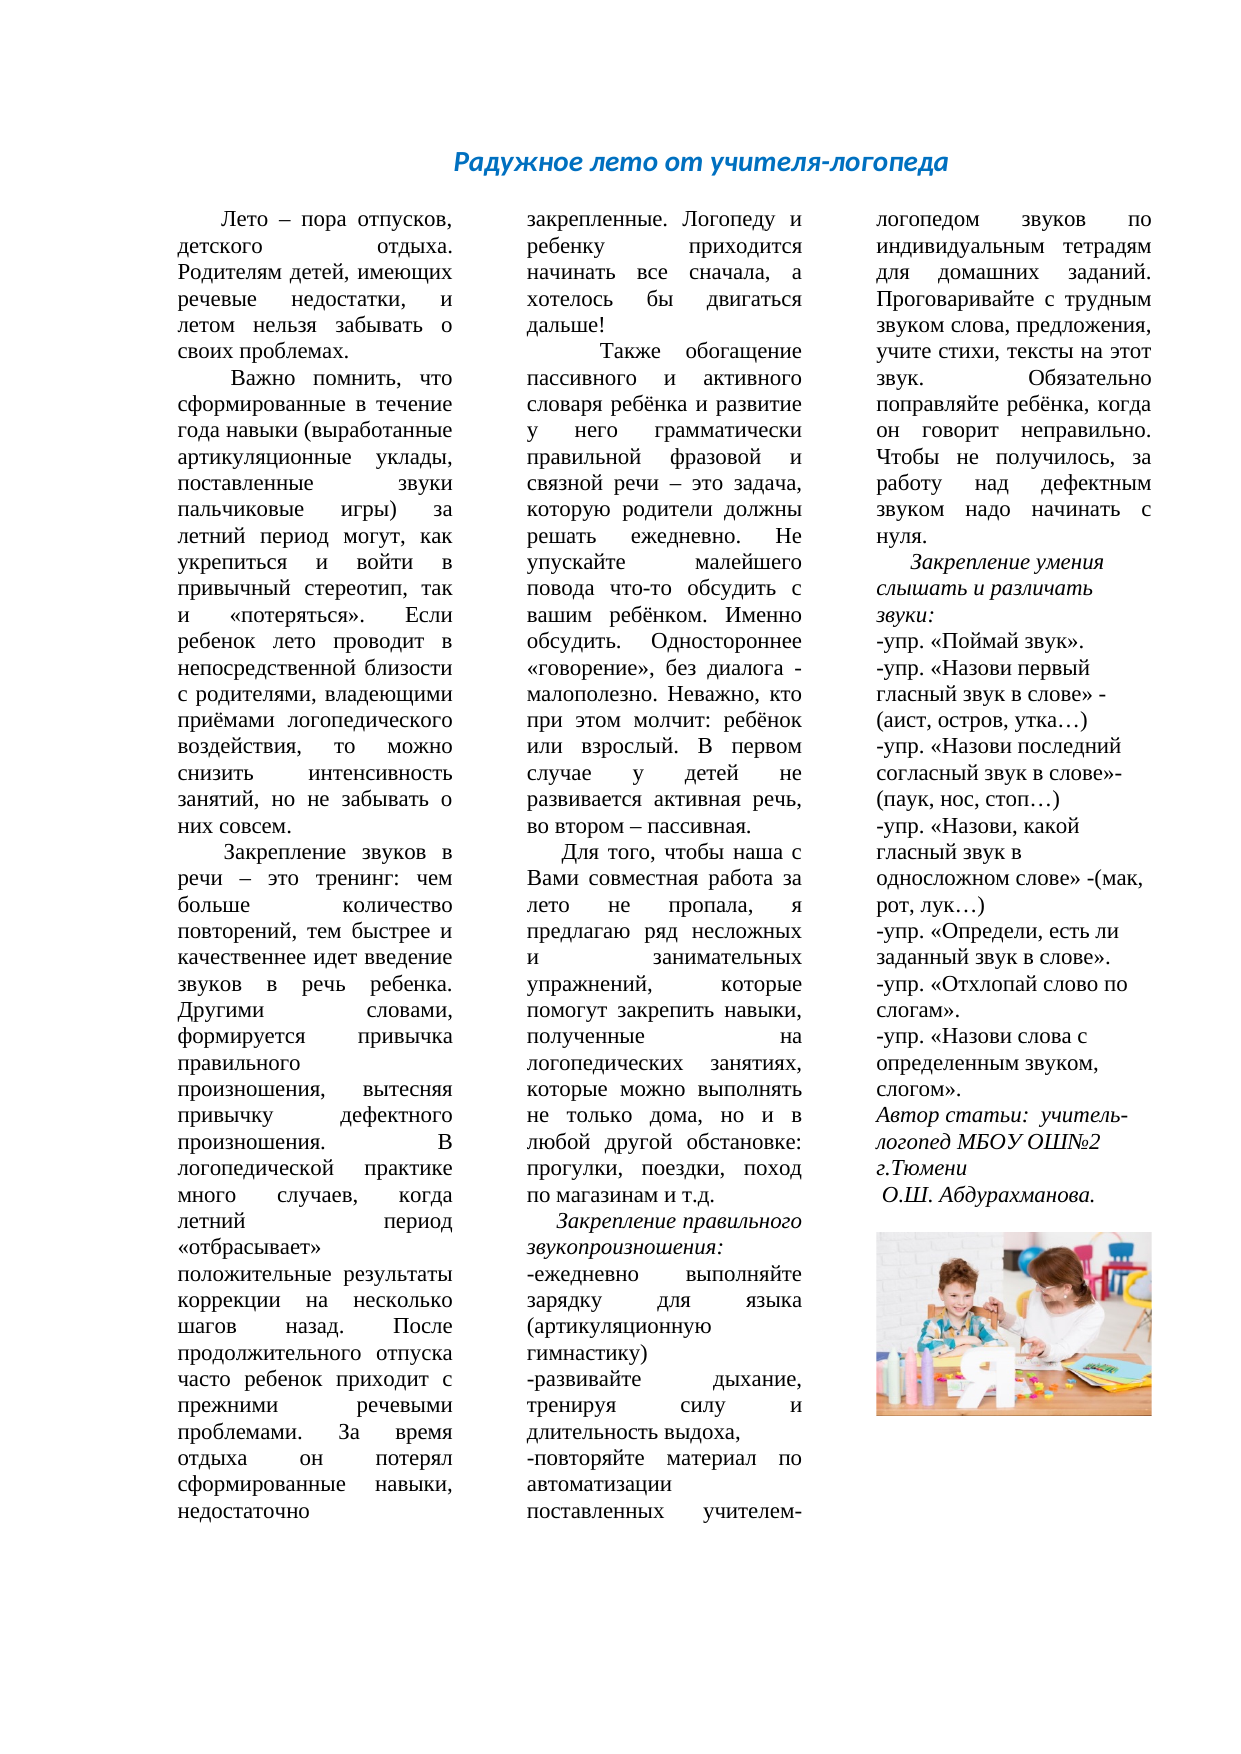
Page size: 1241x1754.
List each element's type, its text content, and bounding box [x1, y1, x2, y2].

text -повторяйте материал по автоматизации поставленных учителем-логопедом звуков по индивидуальным тетрадям для домашних заданий. Проговаривайте с трудным звуком слова, предложения, учите стихи, тексты на этот звук. Обязательно поправляйте ребёнка, когда он говорит неправильно. Чтобы не получилось, за работу над дефектным звуком надо начинать с нуля. [876, 206, 1152, 548]
text -упр. «Определи, есть ли заданный звук в слове». [876, 917, 1152, 970]
text -развивайте дыхание, тренируя силу и длительность выдоха, [527, 1365, 802, 1444]
text -повторяйте материал по автоматизации поставленных учителем-логопедом звуков по индивидуальным тетрадям для домашних заданий. Проговаривайте с трудным звуком слова, предложения, учите стихи, тексты на этот звук. Обязательно поправляйте ребёнка, когда он говорит неправильно. Чтобы не получилось, за работу над дефектным звуком надо начинать с нуля. [527, 1444, 802, 1523]
picture [876, 1232, 1152, 1416]
text -упр. «Назови, какой гласный звук в односложном слове» -(мак, рот, лук…) [876, 812, 1152, 917]
text -упр. «Назови слова с определенным звуком, слогом». [876, 1022, 1152, 1102]
text Закрепление звуков в речи – это тренинг: чем больше количество повторений, тем быстрее и качественнее идет введение звуков в речь ребенка. Другими словами, формируется привычка правильного произношения, вытесняя привычку дефектного произношения. В логопедической практике много случаев, когда летний период «отбрасывает» положительные результаты коррекции на несколько шагов назад. После продолжительного отпуска часто ребенок приходит с прежними речевыми проблемами. За время отдыха он потерял сформированные навыки, недостаточно закрепленные. Логопеду и ребенку приходится начинать все сначала, а хотелось бы двигаться дальше! [177, 838, 453, 1523]
text Закрепление умения слышать и различать звуки: [876, 548, 1152, 627]
text -упр. «Отхлопай слово по слогам». [876, 970, 1152, 1022]
text Важно помнить, что сформированные в течение года навыки (выработанные артикуляционные уклады, поставленные звуки пальчиковые игры) за летний период могут, как укрепиться и войти в привычный стереотип, так и «потеряться». Если ребенок лето проводит в непосредственной близости с родителями, владеющими приёмами логопедического воздействия, то можно снизить интенсивность занятий, но не забывать о них совсем. [177, 364, 453, 838]
text -упр. «Назови первый гласный звук в слове» -(аист, остров, утка…) [876, 653, 1152, 733]
text -упр. «Поймай звук». [876, 627, 1152, 653]
text Радужное лето от учителя-логопеда [177, 143, 1152, 179]
text Закрепление правильного звукопроизношения: [527, 1207, 802, 1260]
text -ежедневно выполняйте зарядку для языка (артикуляционную гимнастику) [527, 1260, 802, 1365]
text -упр. «Назови последний согласный звук в слове»-(паук, нос, стоп…) [876, 733, 1152, 812]
text Также обогащение пассивного и активного словаря ребёнка и развитие у него грамматически правильной фразовой и связной речи – это задача, которую родители должны решать ежедневно. Не упускайте малейшего повода что-то обсудить с вашим ребёнком. Именно обсудить. Одностороннее «говорение», без диалога - малополезно. Неважно, кто при этом молчит: ребёнок или взрослый. В первом случае у детей не развивается активная речь, во втором – пассивная. [527, 337, 802, 838]
text Автор статьи: учитель- логопед МБОУ ОШ№2 г.Тюмени [876, 1102, 1152, 1181]
text Для того, чтобы наша с Вами совместная работа за лето не пропала, я предлагаю ряд несложных и занимательных упражнений, которые помогут закрепить навыки, полученные на логопедических занятиях, которые можно выполнять не только дома, но и в любой другой обстановке: прогулки, поездки, поход по магазинам и т.д. [527, 838, 802, 1207]
text О.Ш. Абдурахманова. [876, 1181, 1152, 1207]
text Лето – пора отпусков, детского отдыха. Родителям детей, имеющих речевые недостатки, и летом нельзя забывать о своих проблемах. [177, 206, 453, 364]
